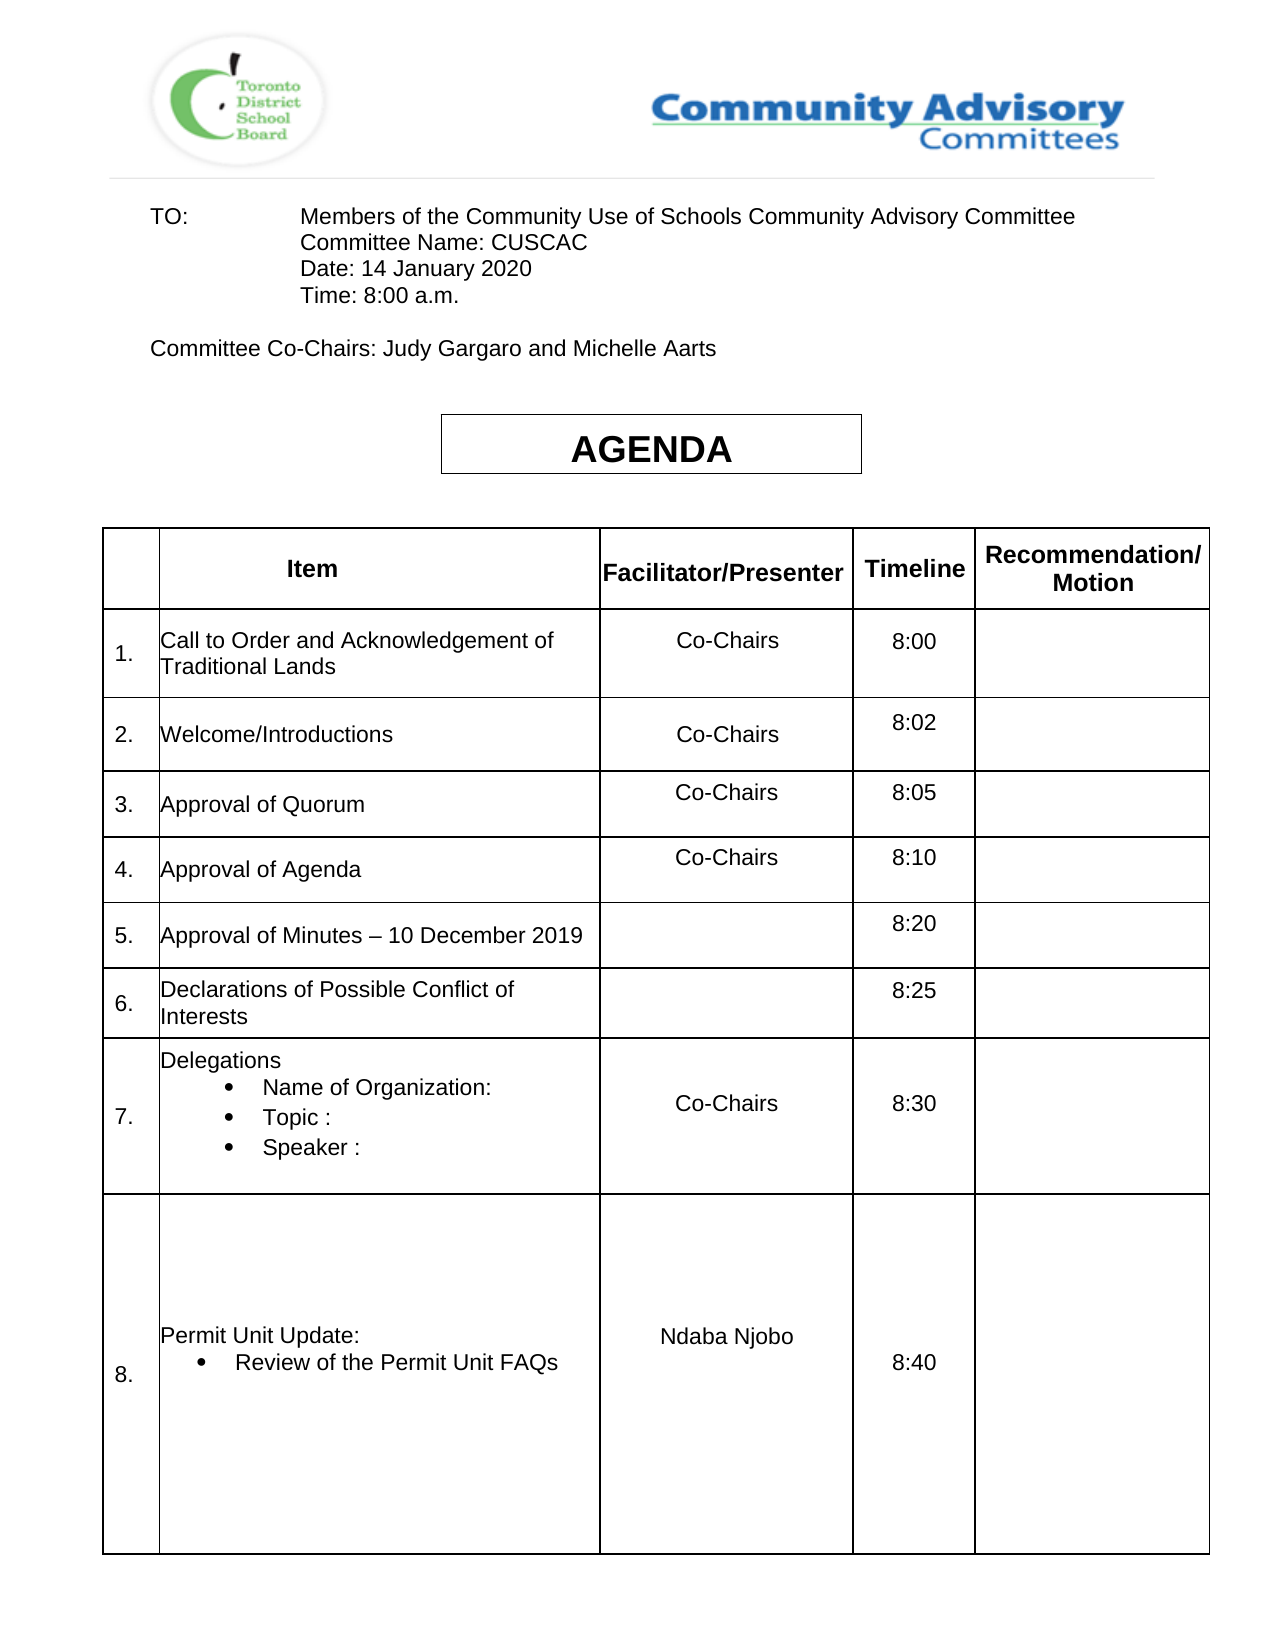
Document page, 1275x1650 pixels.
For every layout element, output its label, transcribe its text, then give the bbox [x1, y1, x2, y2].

table_cell Co-Chairs [601, 610, 852, 696]
table_cell Delegations Name of Organization: Topic : Speaker : [160, 1039, 599, 1193]
table_header [104, 529, 159, 608]
text Time: 8:00 a.m. [150, 282, 1181, 308]
table_header Item [160, 529, 599, 608]
text AGENDA [442, 415, 861, 473]
table_cell 4. [104, 838, 159, 901]
table_cell [976, 969, 1209, 1037]
table_cell Declarations of Possible Conflict of Interests [160, 969, 599, 1037]
table_cell Welcome/Introductions [160, 698, 599, 770]
table_cell 8:40 [854, 1195, 974, 1553]
table_header Timeline [854, 529, 974, 608]
table_cell Co-Chairs [601, 698, 852, 770]
table_cell 8:00 [854, 610, 974, 696]
text Committee Name: CUSCAC [150, 229, 1181, 255]
picture [107, 28, 1154, 177]
table_cell 8:02 [854, 698, 974, 770]
table_cell Approval of Agenda [160, 838, 599, 901]
table_cell 8:10 [854, 838, 974, 901]
table_cell 8:30 [854, 1039, 974, 1193]
table_cell [976, 903, 1209, 967]
table_cell [601, 969, 852, 1037]
table_cell Co-Chairs [601, 772, 852, 836]
table_cell Co-Chairs [601, 1039, 852, 1193]
table_cell [976, 698, 1209, 770]
text Date: 14 January 2020 [150, 255, 1181, 282]
table_cell 2. [104, 698, 159, 770]
table_cell [601, 903, 852, 967]
text Committee Co-Chairs: Judy Gargaro and Michelle Aarts [150, 308, 853, 361]
text TO: Members of the Community Use of Schools Community Advisory Committee [150, 150, 1181, 229]
table_cell Co-Chairs [601, 838, 852, 901]
table_cell [976, 1195, 1209, 1553]
table_cell 8:05 [854, 772, 974, 836]
table_cell [976, 1039, 1209, 1193]
table_cell 1. [104, 610, 159, 696]
table_cell 8. [104, 1195, 159, 1553]
table_cell 8:20 [854, 903, 974, 967]
table_header Recommendation/ Motion [976, 529, 1209, 608]
table_cell [976, 838, 1209, 901]
table_cell Approval of Quorum [160, 772, 599, 836]
table_cell Permit Unit Update: Review of the Permit Unit FAQs [160, 1195, 599, 1553]
table_cell 3. [104, 772, 159, 836]
table_cell Ndaba Njobo [601, 1195, 852, 1553]
table_cell [976, 772, 1209, 836]
table_cell 6. [104, 969, 159, 1037]
table_cell Approval of Minutes – 10 December 2019 [160, 903, 599, 967]
table_header Facilitator/Presenter [601, 529, 852, 608]
table_cell Call to Order and Acknowledgement of Traditional Lands [160, 610, 599, 696]
table_cell 8:25 [854, 969, 974, 1037]
table_cell 7. [104, 1039, 159, 1193]
table_cell [976, 610, 1209, 696]
table_cell 5. [104, 903, 159, 967]
